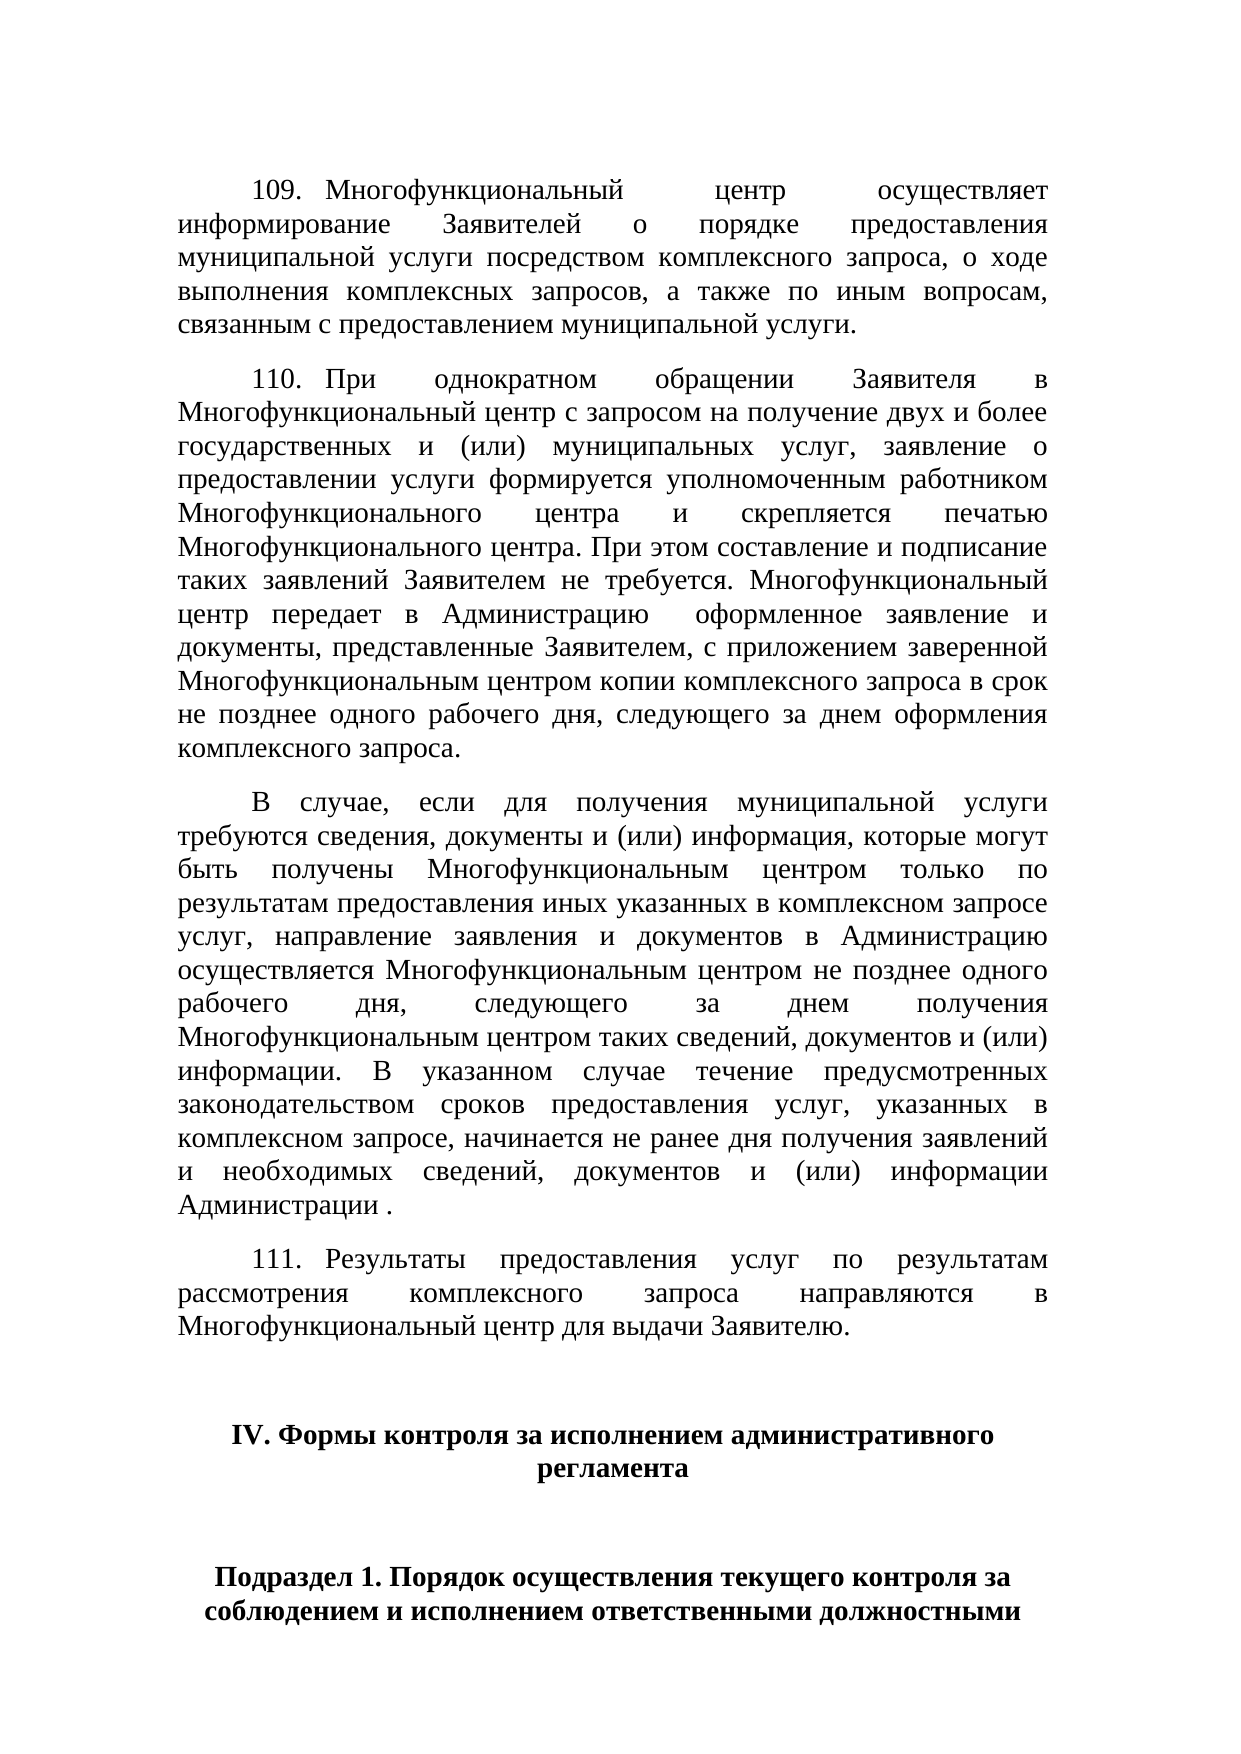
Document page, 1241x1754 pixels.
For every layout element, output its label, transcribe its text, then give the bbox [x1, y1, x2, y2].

text IV. Формы контроля за исполнением административного регламента [177, 1417, 1048, 1484]
text 109. Многофункциональный центр осуществляет информирование Заявителей о порядке предоставления муниципальной услуги посредством комплексного запроса, о ходе выполнения комплексных запросов, а также по иным вопросам, связанным с предоставлением муниципальной услуги. [177, 172, 1048, 340]
text 111. Результаты предоставления услуг по результатам рассмотрения комплексного запроса направляются в Многофункциональный центр для выдачи Заявителю. [177, 1241, 1048, 1342]
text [177, 1559, 1048, 1626]
text 110. При однократном обращении Заявителя в Многофункциональный центр с запросом на получение двух и более государственных и (или) муниципальных услуг, заявление о предоставлении услуги формируется уполномоченным работником Многофункционального центра и скрепляется печатью Многофункционального центра. При этом составление и подписание таких заявлений Заявителем не требуется. Многофункциональный центр передает в Администрацию оформленное заявление и документы, представленные Заявителем, с приложением заверенной Многофункциональным центром копии комплексного запроса в срок не позднее одного рабочего дня, следующего за днем оформления комплексного запроса. [177, 361, 1048, 763]
text В случае, если для получения муниципальной услуги требуются сведения, документы и (или) информация, которые могут быть получены Многофункциональным центром только по результатам предоставления иных указанных в комплексном запросе услуг, направление заявления и документов в Администрацию осуществляется Многофункциональным центром не позднее одного рабочего дня, следующего за днем получения Многофункциональным центром таких сведений, документов и (или) информации. В указанном случае течение предусмотренных законодательством сроков предоставления услуг, указанных в комплексном запросе, начинается не ранее дня получения заявлений и необходимых сведений, документов и (или) информации Администрации . [177, 784, 1048, 1220]
